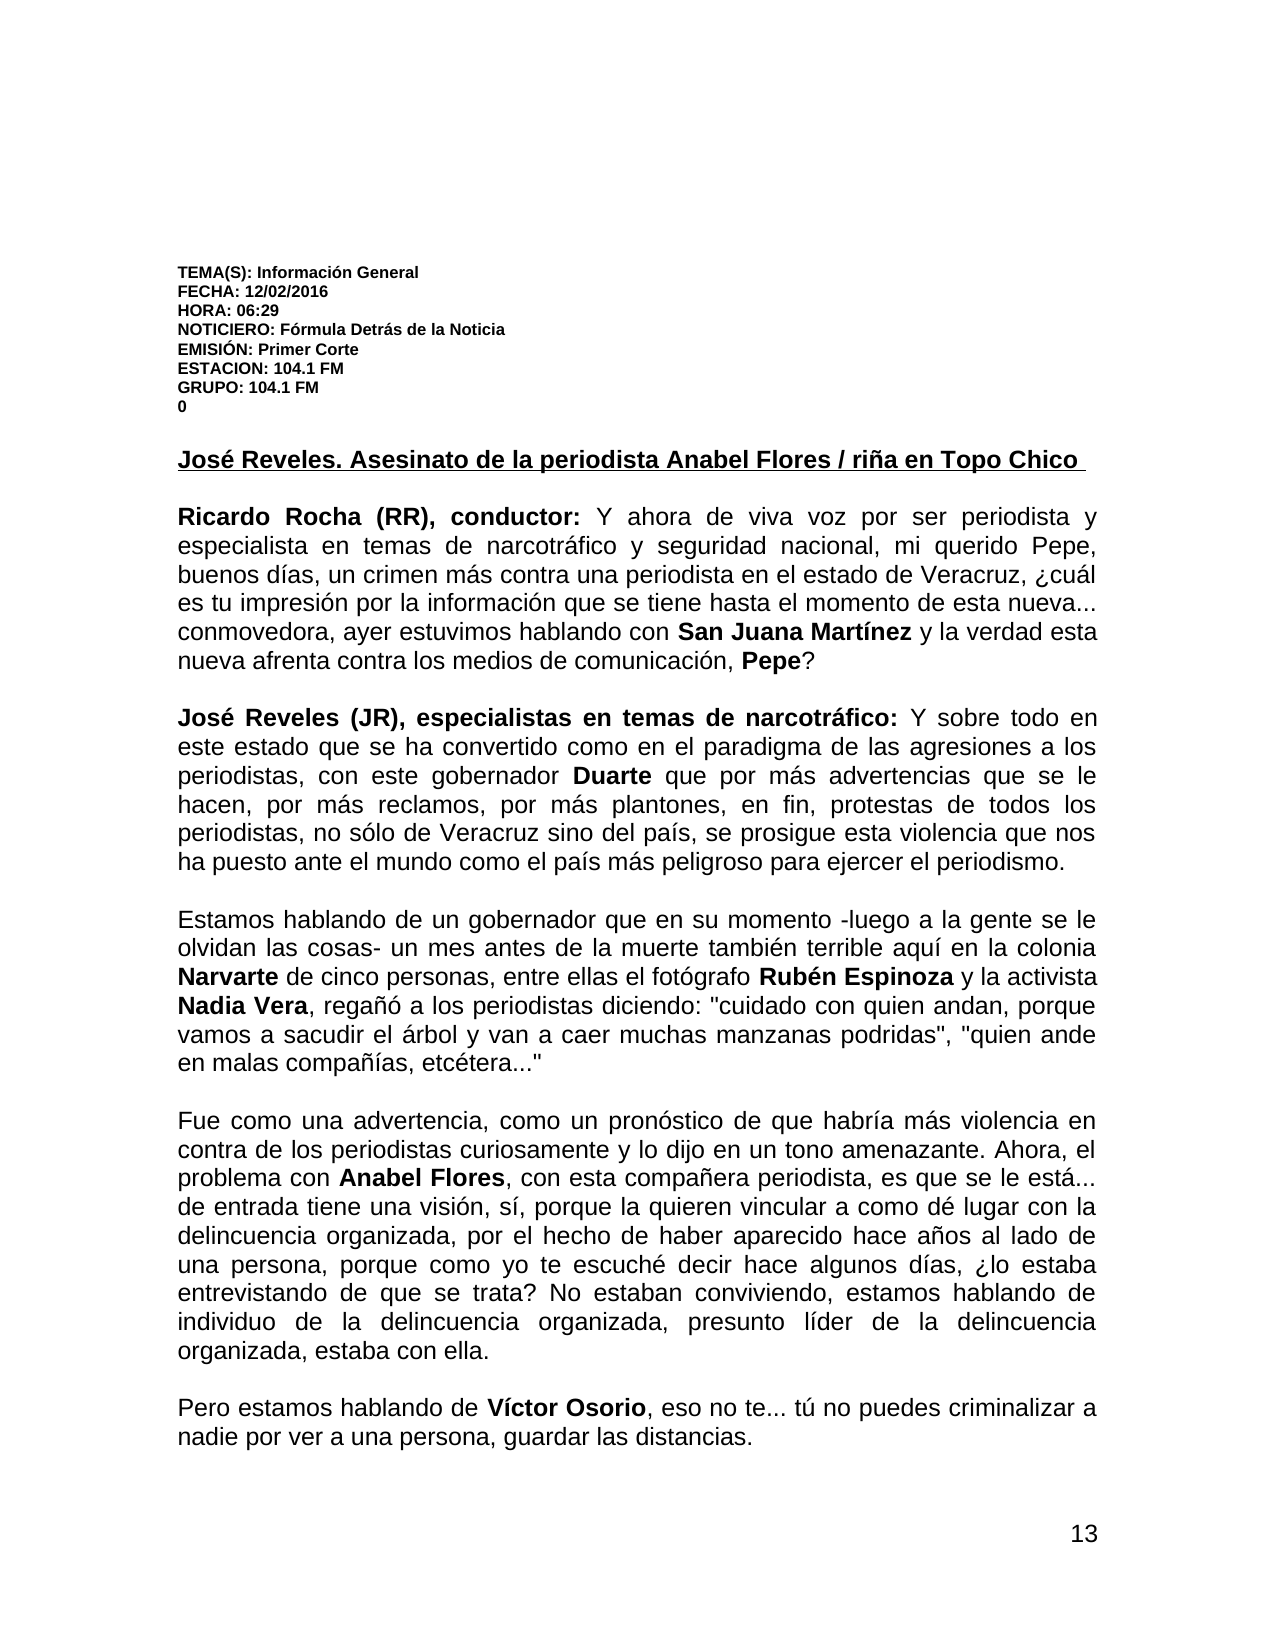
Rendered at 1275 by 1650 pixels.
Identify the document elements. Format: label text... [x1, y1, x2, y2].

text José Reveles. Asesinato de la periodista Anabel Flores / riña en Topo Chico [177, 445, 1098, 473]
text Fue como una advertencia, como un pronóstico de que habría más violencia en contra de los periodistas curiosamente y lo dijo en un tono amenazante. Ahora, el problema con Anabel Flores, con esta compañera periodista, es que se le está... de entrada tiene una visión, sí, porque la quieren vincular a como dé lugar con la delincuencia organizada, por el hecho de haber aparecido hace años al lado de una persona, porque como yo te escuché decir hace algunos días, ¿lo estaba entrevistando de que se trata? No estaban conviviendo, estamos hablando de individuo de la delincuencia organizada, presunto líder de la delincuencia organizada, estaba con ella. [177, 1106, 1098, 1365]
text José Reveles (JR), especialistas en temas de narcotráfico: Y sobre todo en este estado que se ha convertido como en el paradigma de las agresiones a los periodistas, con este gobernador Duarte que por más advertencias que se le hacen, por más reclamos, por más plantones, en fin, protestas de todos los periodistas, no sólo de Veracruz sino del país, se prosigue esta violencia que nos ha puesto ante el mundo como el país más peligroso para ejercer el periodismo. [177, 703, 1098, 876]
text 0 [177, 397, 1098, 416]
text EMISIÓN: Primer Corte [177, 339, 1098, 358]
text Estamos hablando de un gobernador que en su momento -luego a la gente se le olvidan las cosas- un mes antes de la muerte también terrible aquí en la colonia Narvarte de cinco personas, entre ellas el fotógrafo Rubén Espinoza y la activista Nadia Vera, regañó a los periodistas diciendo: "cuidado con quien andan, porque vamos a sacudir el árbol y van a caer muchas manzanas podridas", "quien ande en malas compañías, etcétera..." [177, 905, 1098, 1077]
text HORA: 06:29 [177, 301, 1098, 320]
text Ricardo Rocha (RR), conductor: Y ahora de viva voz por ser periodista y especialista en temas de narcotráfico y seguridad nacional, mi querido Pepe, buenos días, un crimen más contra una periodista en el estado de Veracruz, ¿cuál es tu impresión por la información que se tiene hasta el momento de esta nueva... conmovedora, ayer estuvimos hablando con San Juana Martínez y la verdad esta nueva afrenta contra los medios de comunicación, Pepe? [177, 502, 1098, 675]
text TEMA(S): Información General [177, 263, 1098, 282]
text FECHA: 12/02/2016 [177, 282, 1098, 301]
text ESTACION: 104.1 FM [177, 358, 1098, 378]
text Pero estamos hablando de Víctor Osorio, eso no te... tú no puedes criminalizar a nadie por ver a una persona, guardar las distancias. [177, 1393, 1098, 1451]
text GRUPO: 104.1 FM [177, 378, 1098, 397]
text NOTICIERO: Fórmula Detrás de la Noticia [177, 320, 1098, 339]
